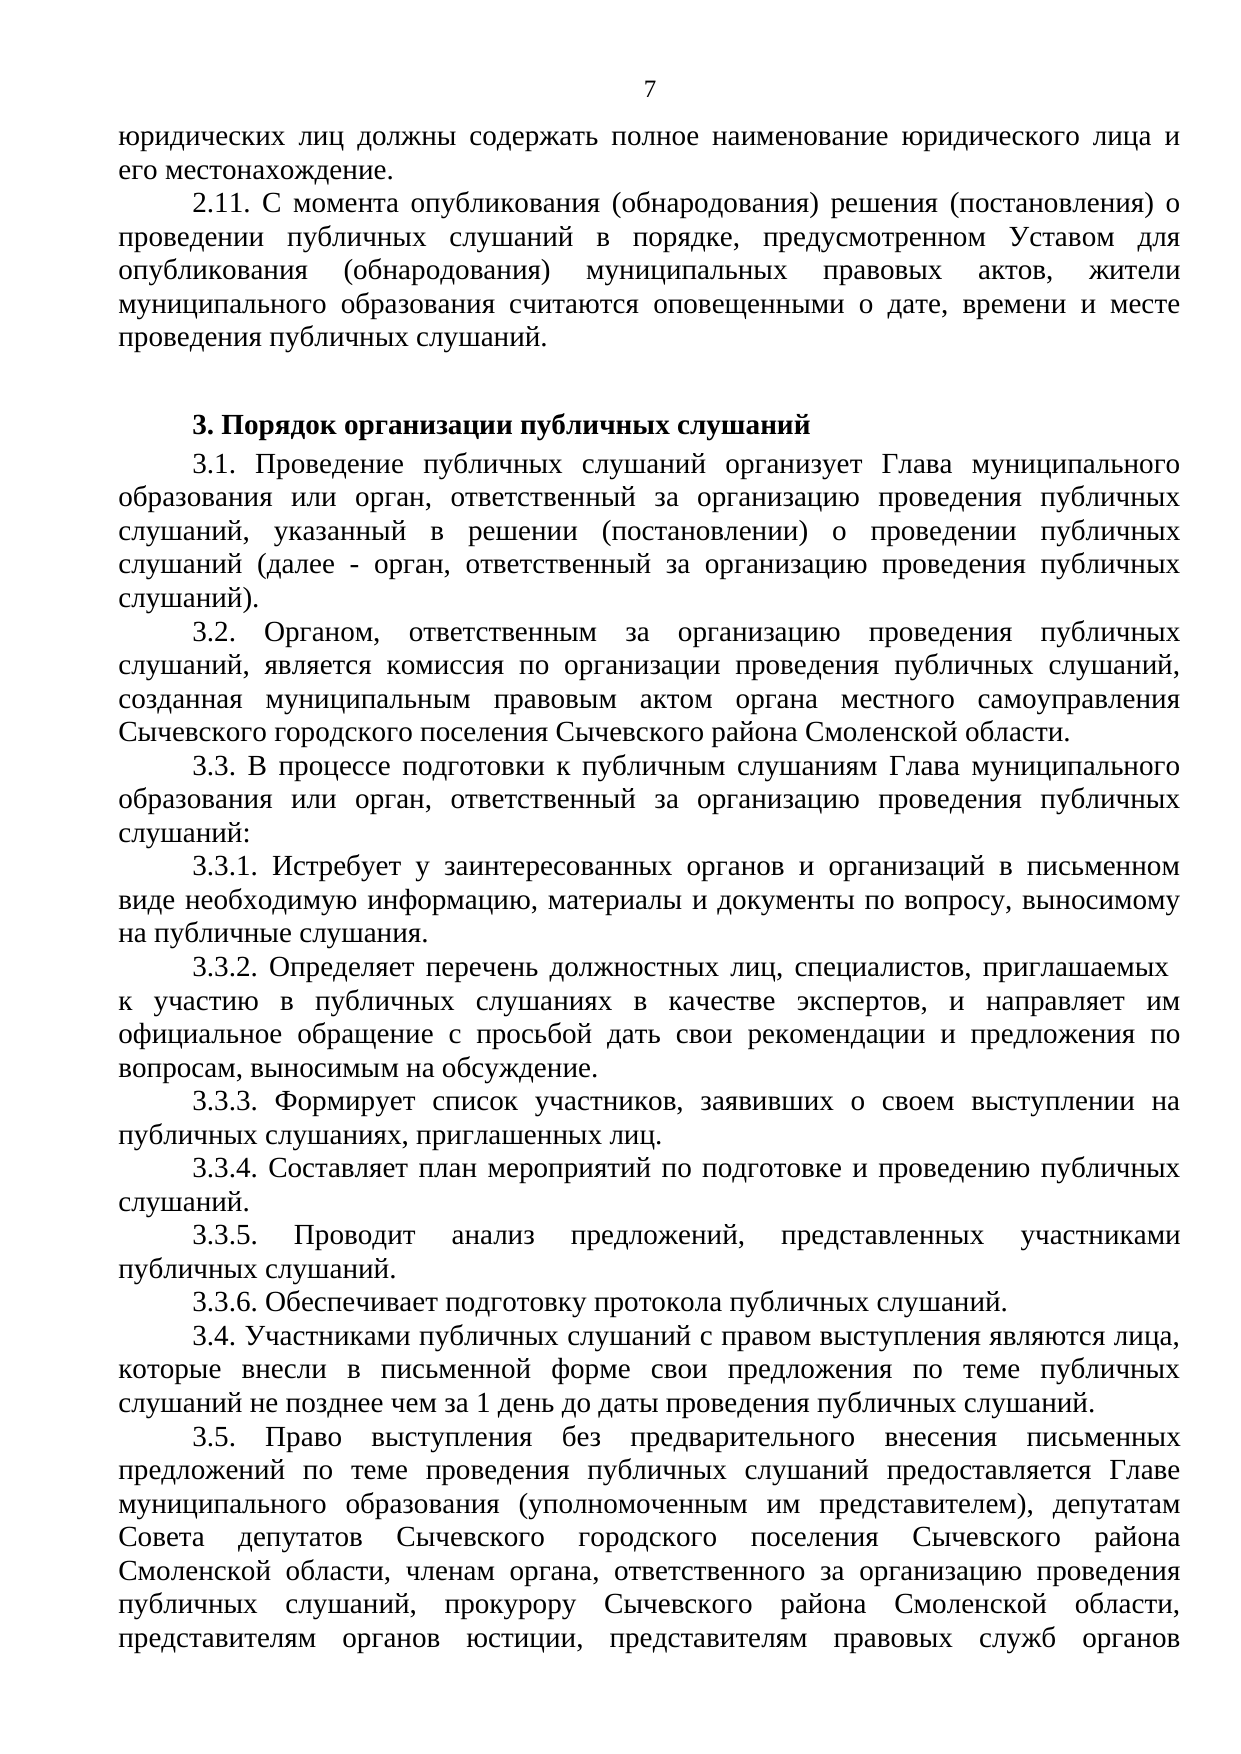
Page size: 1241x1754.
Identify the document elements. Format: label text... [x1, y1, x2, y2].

text 3.3.2. Определяет перечень должностных лиц, специалистов, приглашаемых к участию в публичных слушаниях в качестве экспертов, и направляет им официальное обращение с просьбой дать свои рекомендации и предложения по вопросам, выносимым на обсуждение. [118, 949, 1181, 1083]
text 3.3. В процессе подготовки к публичным слушаниям Глава муниципального образования или орган, ответственный за организацию проведения публичных слушаний: [118, 748, 1181, 848]
text 3.4. Участниками публичных слушаний с правом выступления являются лица, которые внесли в письменной форме свои предложения по теме публичных слушаний не позднее чем за 1 день до даты проведения публичных слушаний. [118, 1318, 1181, 1419]
text 3.3.4. Составляет план мероприятий по подготовке и проведению публичных слушаний. [118, 1150, 1181, 1217]
text 2.11. С момента опубликования (обнародования) решения (постановления) о проведении публичных слушаний в порядке, предусмотренном Уставом для опубликования (обнародования) муниципальных правовых актов, жители муниципального образования считаются оповещенными о дате, времени и месте проведения публичных слушаний. [118, 185, 1181, 353]
text 3.1. Проведение публичных слушаний организует Глава муниципального образования или орган, ответственный за организацию проведения публичных слушаний, указанный в решении (постановлении) о проведении публичных слушаний (далее - орган, ответственный за организацию проведения публичных слушаний). [118, 446, 1181, 614]
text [118, 1419, 1181, 1653]
subtitle 3. Порядок организации публичных слушаний [118, 407, 1181, 441]
text 3.3.1. Истребует у заинтересованных органов и организаций в письменном виде необходимую информацию, материалы и документы по вопросу, выносимому на публичные слушания. [118, 848, 1181, 949]
text 3.2. Органом, ответственным за организацию проведения публичных слушаний, является комиссия по организации проведения публичных слушаний, созданная муниципальным правовым актом органа местного самоуправления Сычевского городского поселения Сычевского района Смоленской области. [118, 614, 1181, 748]
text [118, 118, 1181, 185]
text 3.3.3. Формирует список участников, заявивших о своем выступлении на публичных слушаниях, приглашенных лиц. [118, 1083, 1181, 1150]
text 3.3.6. Обеспечивает подготовку протокола публичных слушаний. [118, 1284, 1181, 1318]
text 3.3.5. Проводит анализ предложений, представленных участниками публичных слушаний. [118, 1217, 1181, 1284]
